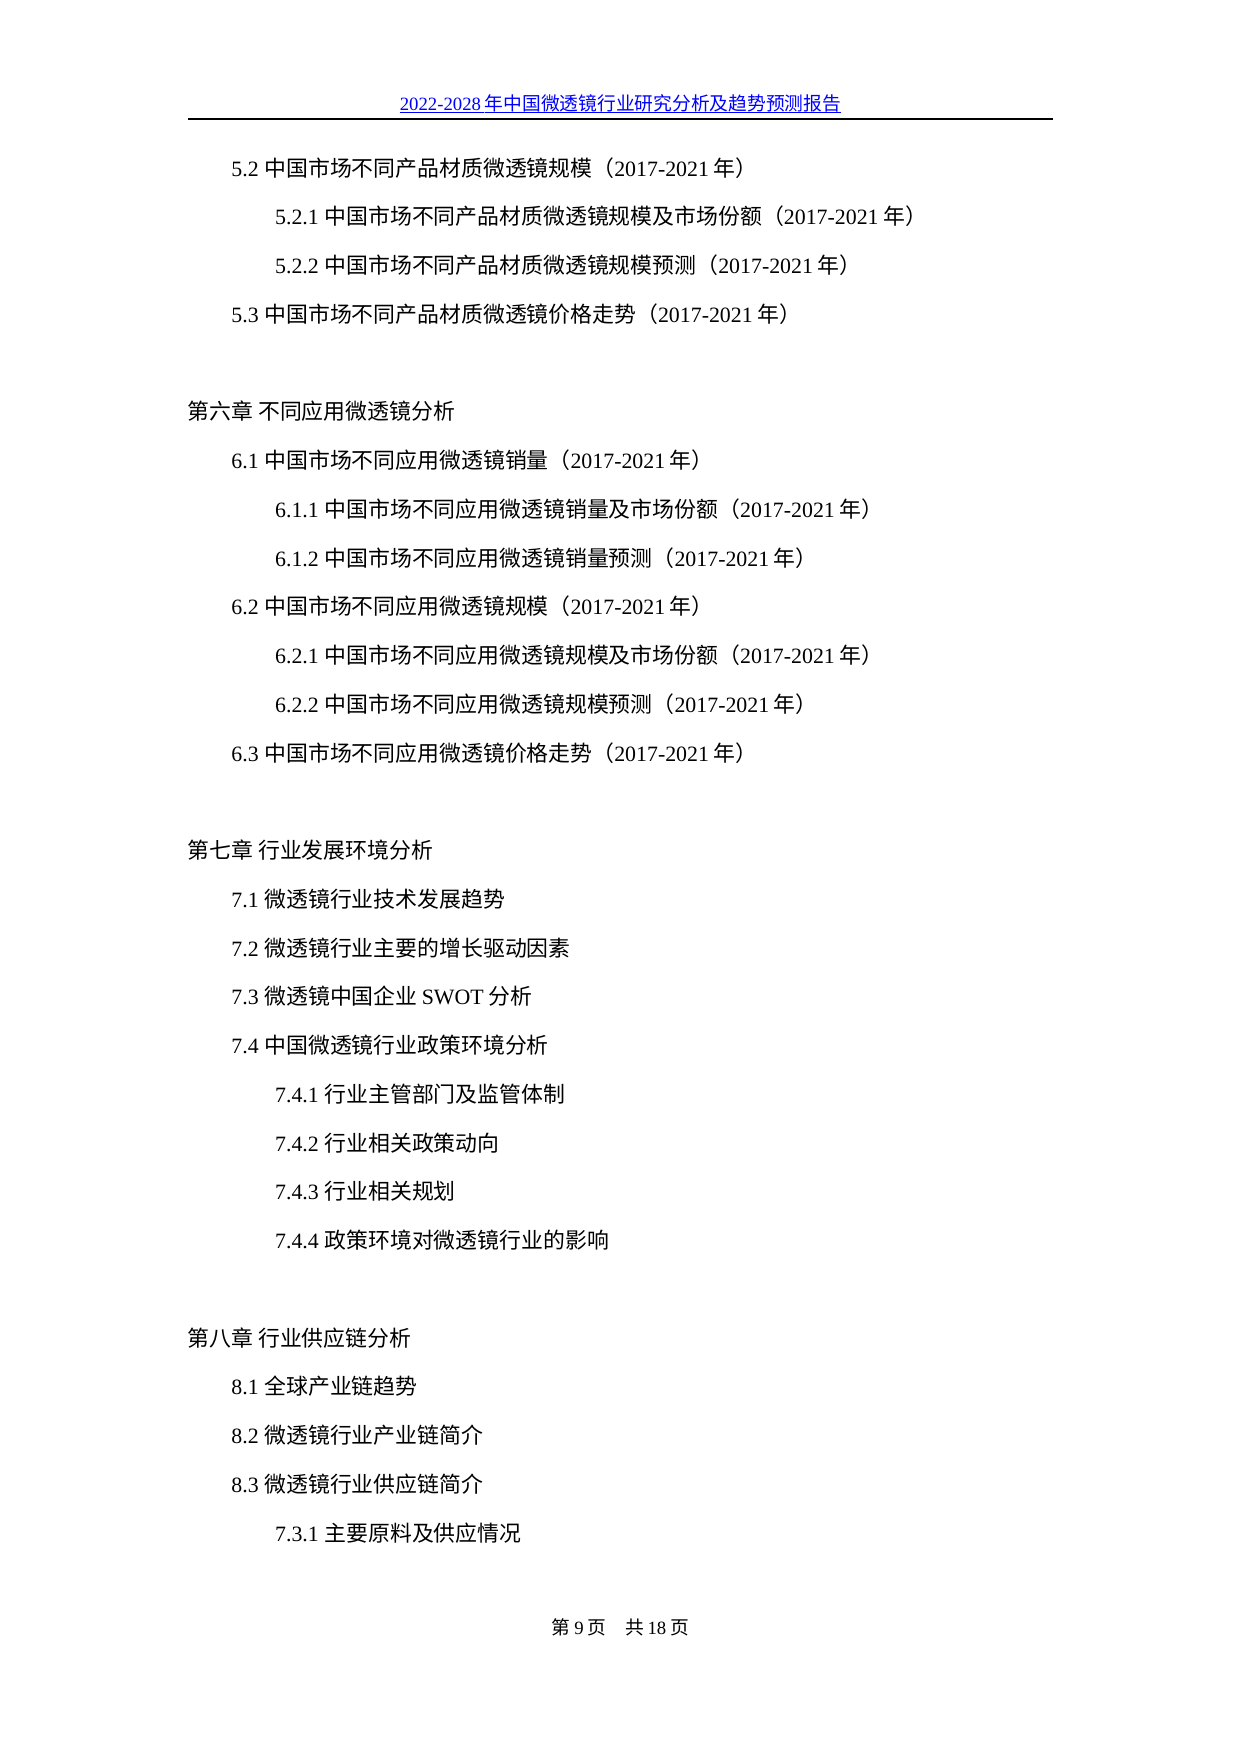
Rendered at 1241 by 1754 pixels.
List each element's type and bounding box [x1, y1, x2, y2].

text [187, 150, 1053, 1548]
